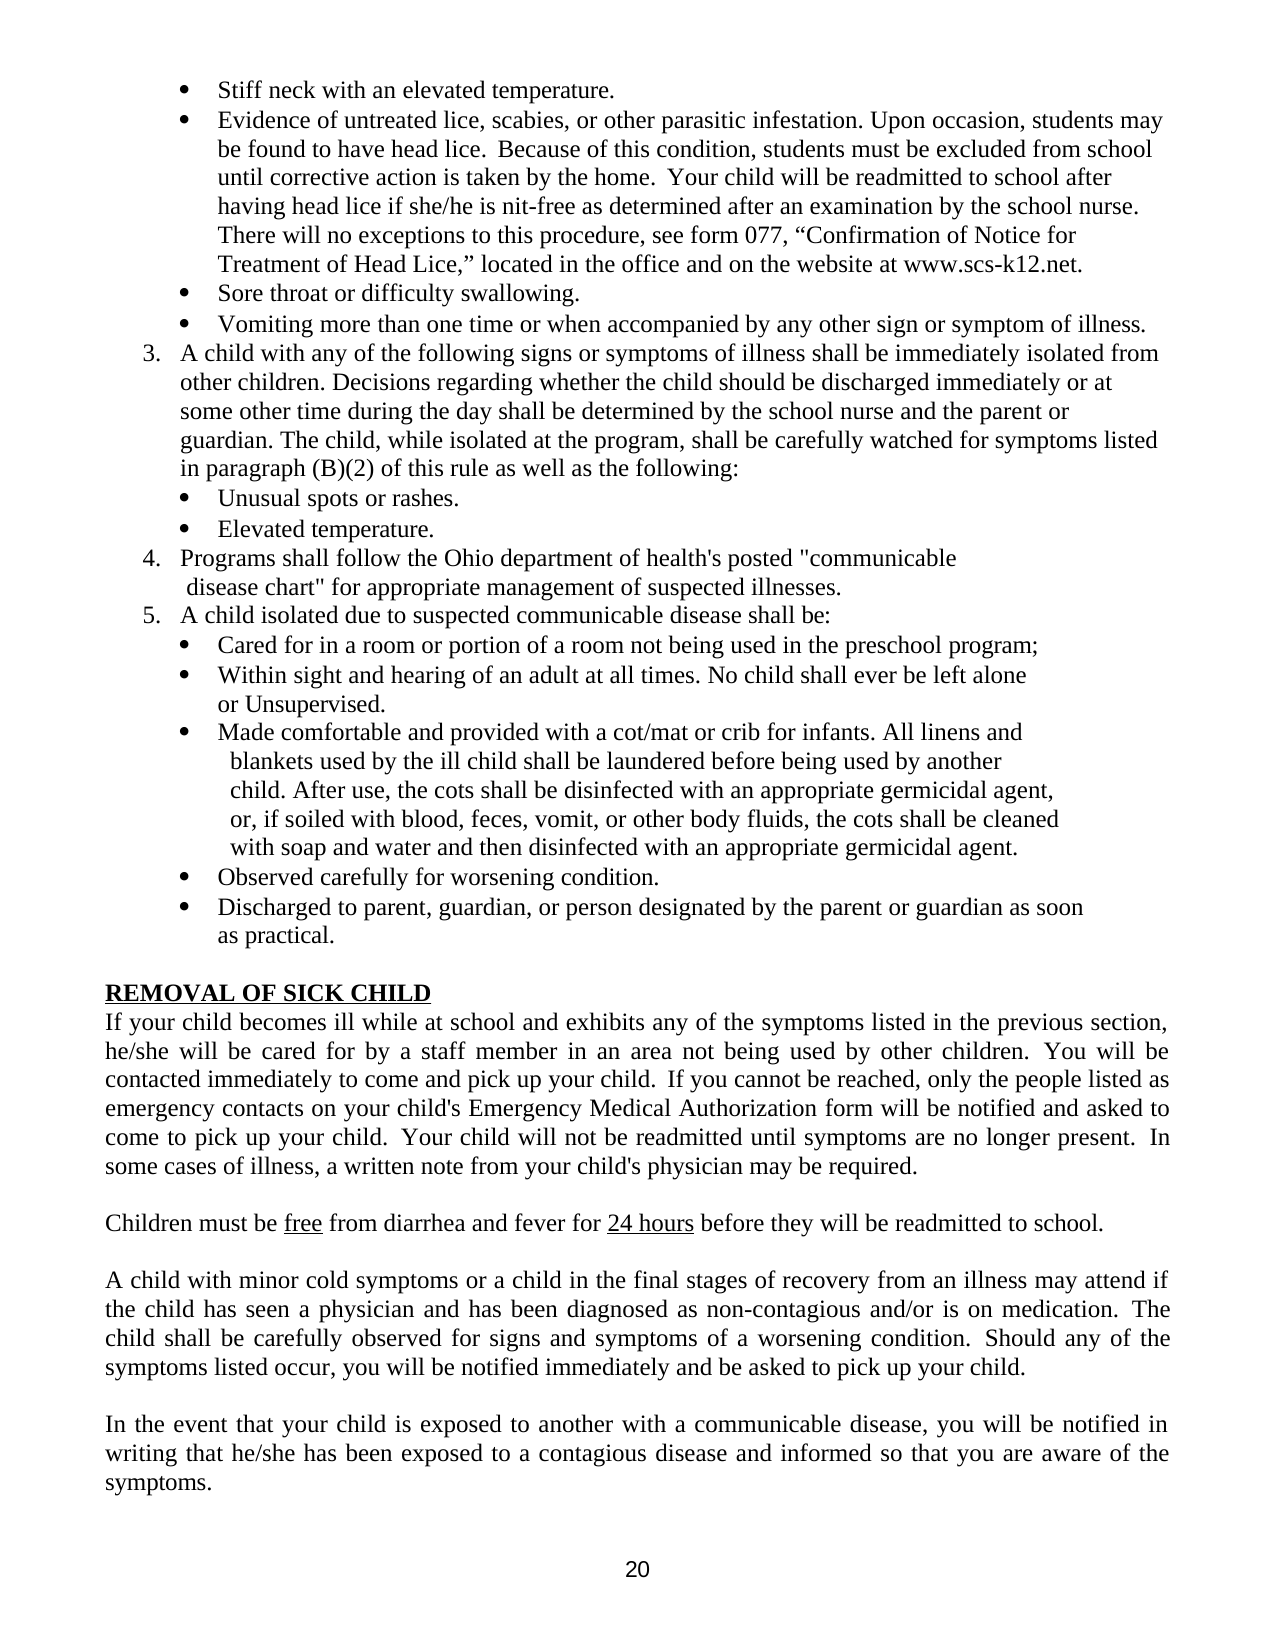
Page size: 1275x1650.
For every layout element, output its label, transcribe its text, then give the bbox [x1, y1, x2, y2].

list A child with any of the following signs or symptoms of illness shall be immediately isolated from other children. Decisions regarding whether the child should be discharged immediately or at some other time during the day shall be determined by the school nurse and the parent or guardian. The child, while isolated at the program, shall be carefully watched for symptoms listed in paragraph (B)(2) of this rule as well as the following: [142, 338, 1168, 482]
text If your child becomes ill while at school and exhibits any of the symptoms listed in the previous section, he/she will be cared for by a staff member in an area not being used by other children. You will be contacted immediately to come and pick up your child. If you cannot be reached, only the people listed as emergency contacts on your child's Emergency Medical Authorization form will be notified and asked to come to pick up your child. Your child will not be readmitted until symptoms are no longer present. In some cases of illness, a written note from your child's physician may be required. [105, 1007, 1170, 1179]
list Vomiting more than one time or when accompanied by any other sign or symptom of illness. [180, 308, 1227, 338]
list Made comfortable and provided with a cot/mat or crib for infants. All linens and blankets used by the ill child shall be laundered before being used by another child. After use, the cots shall be disinfected with an appropriate germicidal agent, or, if soiled with blood, feces, vomit, or other body fluids, the cots shall be cleaned with soap and water and then disinfected with an appropriate germicidal agent. [180, 717, 1064, 861]
text In the event that your child is exposed to another with a communicable disease, you will be notified in writing that he/she has been exposed to a contagious disease and informed so that you are aware of the symptoms. [105, 1409, 1170, 1495]
list Within sight and hearing of an adult at all times. No child shall ever be left alone or Unsupervised. [180, 660, 1053, 717]
list Elevated temperature. [180, 513, 1227, 543]
list Discharged to parent, guardian, or person designated by the parent or guardian as soon as practical. [180, 892, 1110, 949]
subtitle REMOVAL OF SICK CHILD [105, 978, 1227, 1007]
list A child isolated due to suspected communicable disease shall be: [142, 601, 1227, 629]
list Unusual spots or rashes. [180, 482, 1227, 513]
list Evidence of untreated lice, scabies, or other parasitic infestation. Upon occasion, students may be found to have head lice. Because of this condition, students must be excluded from school until corrective action is taken by the home. Your child will be readmitted to school after having head lice if she/he is nit-free as determined after an examination by the school nurse. [180, 105, 1164, 220]
list Cared for in a room or portion of a room not being used in the preschool program; [180, 629, 1227, 660]
text A child with minor cold symptoms or a child in the final stages of recovery from an illness may attend if the child has seen a physician and has been diagnosed as non-contagious and/or is on medication. The child shall be carefully observed for signs and symptoms of a worsening condition. Should any of the symptoms listed occur, you will be notified immediately and be asked to pick up your child. [105, 1266, 1170, 1381]
list Sore throat or difficulty swallowing. [180, 277, 1227, 308]
list Observed carefully for worsening condition. [180, 861, 1227, 892]
list Stiff neck with an elevated temperature. [180, 74, 1227, 105]
text There will no exceptions to this procedure, see form 077, “Confirmation of Notice for Treatment of Head Lice,” located in the office and on the website at www.scs-k12.net. [217, 220, 1170, 277]
list Programs shall follow the Ohio department of health's posted "communicable disease chart" for appropriate management of suspected illnesses. [142, 543, 1034, 601]
text Children must be free from diarrhea and fever for 24 hours before they will be readmitted to school. [105, 1208, 1227, 1237]
